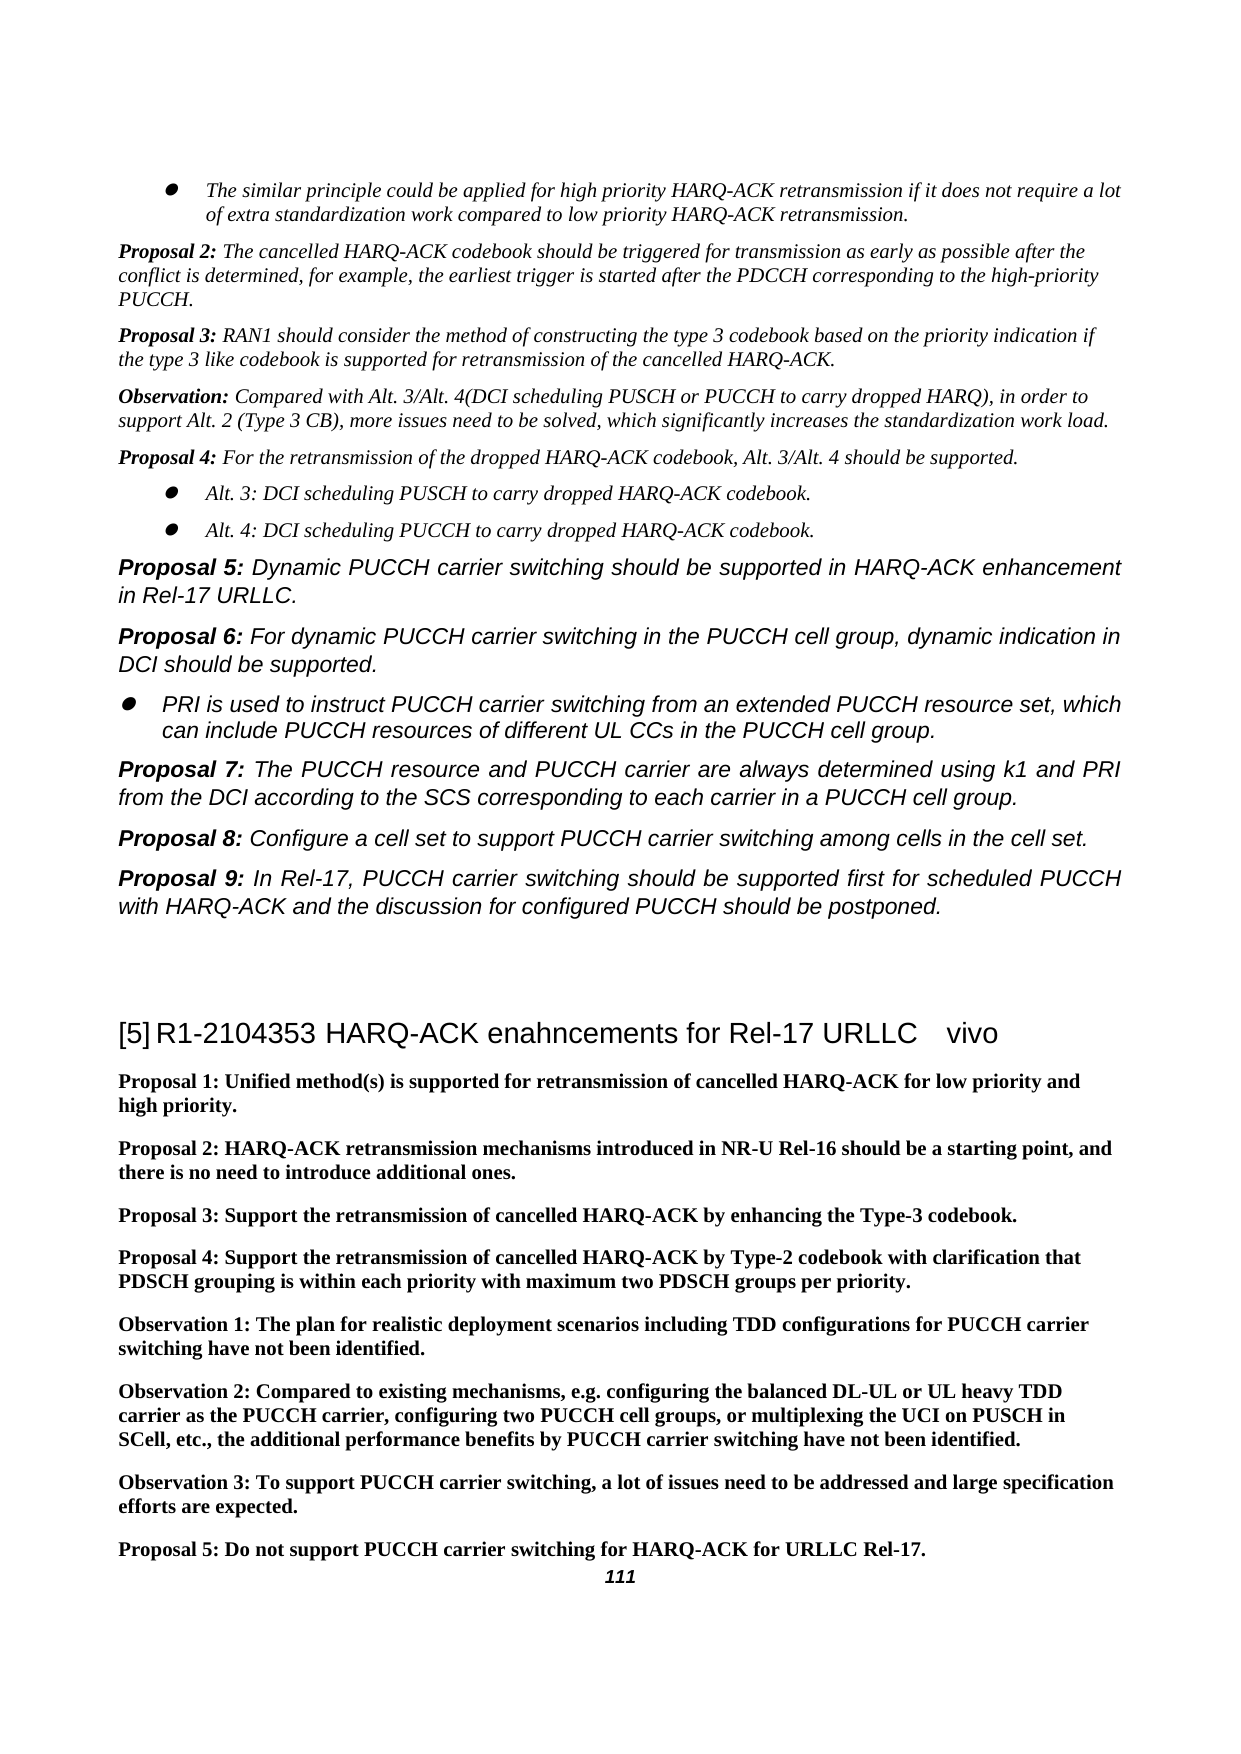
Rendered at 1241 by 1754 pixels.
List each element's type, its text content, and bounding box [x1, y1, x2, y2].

text Proposal 5: Dynamic PUCCH carrier switching should be supported in HARQ-ACK enhancement in Rel-17 URLLC. [118, 554, 1122, 608]
text Proposal 3: Support the retransmission of cancelled HARQ-ACK by enhancing the Type-3 codebook. [118, 1202, 1122, 1227]
list Alt. 3: DCI scheduling PUSCH to carry dropped HARQ-ACK codebook. [162, 481, 1122, 505]
text Proposal 3: RAN1 should consider the method of constructing the type 3 codebook based on the priority indication if the type 3 like codebook is supported for retransmission of the cancelled HARQ-ACK. [118, 323, 1122, 371]
text Proposal 2: HARQ-ACK retransmission mechanisms introduced in NR-U Rel-16 should be a starting point, and there is no need to introduce additional ones. [118, 1136, 1122, 1184]
text Proposal 4: For the retransmission of the dropped HARQ-ACK codebook, Alt. 3/Alt. 4 should be supported. [118, 444, 1122, 469]
list The similar principle could be applied for high priority HARQ-ACK retransmission if it does not require a lot of extra standardization work compared to low priority HARQ-ACK retransmission. [162, 178, 1122, 226]
text Proposal 7: The PUCCH resource and PUCCH carrier are always determined using k1 and PRI from the DCI according to the SCS corresponding to each carrier in a PUCCH cell group. [118, 756, 1122, 810]
list Alt. 4: DCI scheduling PUCCH to carry dropped HARQ-ACK codebook. [162, 518, 1122, 542]
text Observation 3: To support PUCCH carrier switching, a lot of issues need to be addressed and large specification efforts are expected. [118, 1470, 1122, 1518]
text Proposal 8: Configure a cell set to support PUCCH carrier switching among cells in the cell set. [118, 824, 1122, 851]
text Proposal 9: In Rel-17, PUCCH carrier switching should be supported first for scheduled PUCCH with HARQ-ACK and the discussion for configured PUCCH should be postponed. [118, 865, 1122, 919]
text Proposal 2: The cancelled HARQ-ACK codebook should be triggered for transmission as early as possible after the conflict is determined, for example, the earliest trigger is started after the PDCCH corresponding to the high-priority PUCCH. [118, 239, 1122, 311]
text Proposal 5: Do not support PUCCH carrier switching for HARQ-ACK for URLLC Rel-17. [118, 1537, 1122, 1561]
text Observation: Compared with Alt. 3/Alt. 4(DCI scheduling PUSCH or PUCCH to carry dropped HARQ), in order to support Alt. 2 (Type 3 CB), more issues need to be solved, which significantly increases the standardization work load. [118, 384, 1122, 432]
list PRI is used to instruct PUCCH carrier switching from an extended PUCCH resource set, which can include PUCCH resources of different UL CCs in the PUCCH cell group. [118, 691, 1122, 744]
text Proposal 1: Unified method(s) is supported for retransmission of cancelled HARQ-ACK for low priority and high priority. [118, 1069, 1122, 1117]
text Proposal 4: Support the retransmission of cancelled HARQ-ACK by Type-2 codebook with clarification that PDSCH grouping is within each priority with maximum two PDSCH groups per priority. [118, 1245, 1122, 1293]
text Proposal 6: For dynamic PUCCH carrier switching in the PUCCH cell group, dynamic indication in DCI should be supported. [118, 623, 1122, 677]
text Observation 1: The plan for realistic deployment scenarios including TDD configurations for PUCCH carrier switching have not been identified. [118, 1312, 1122, 1360]
text Observation 2: Compared to existing mechanisms, e.g. configuring the balanced DL-UL or UL heavy TDD carrier as the PUCCH carrier, configuring two PUCCH cell groups, or multiplexing the UCI on PUSCH in SCell, etc., the additional performance benefits by PUCCH carrier switching have not been identified. [118, 1379, 1122, 1451]
subtitle R1-2104353 HARQ-ACK enahncements for Rel-17 URLLC vivo [118, 1016, 1122, 1050]
